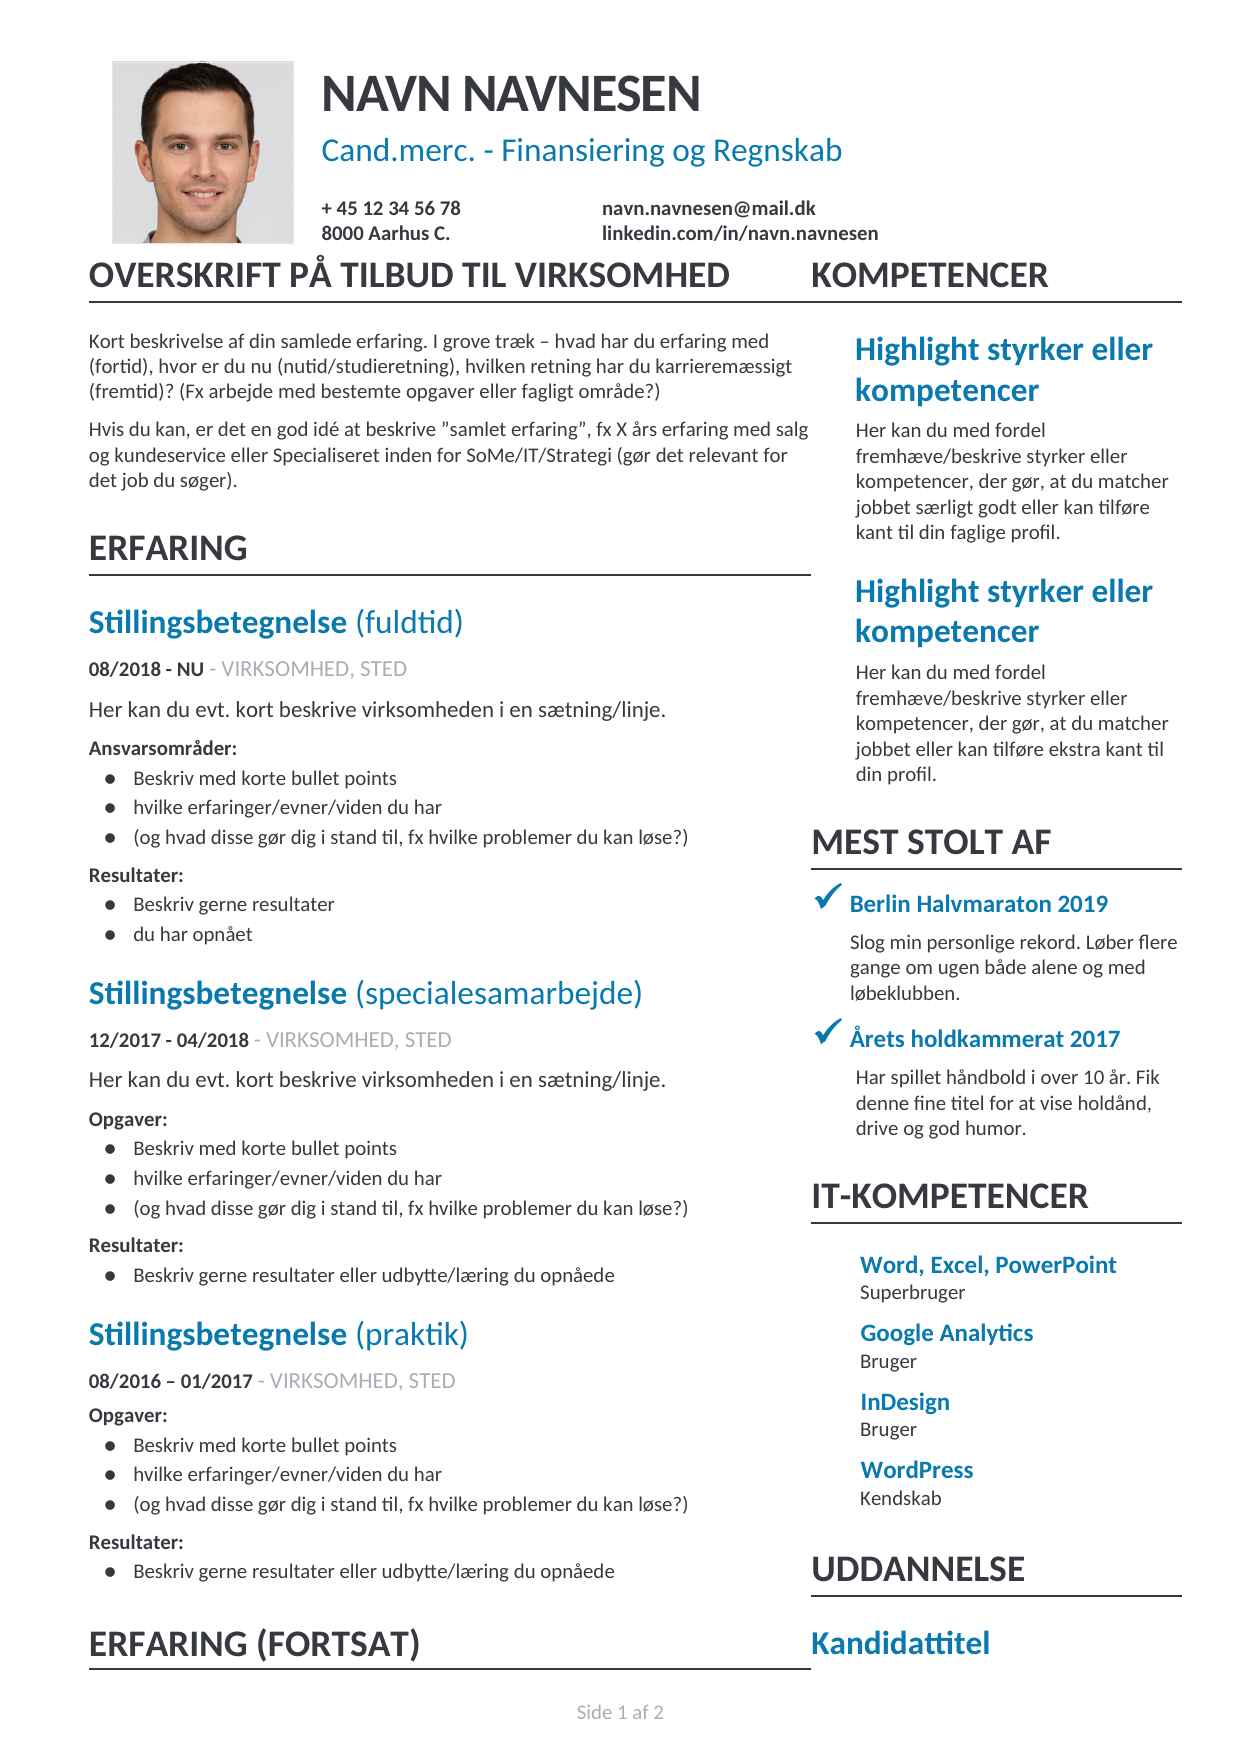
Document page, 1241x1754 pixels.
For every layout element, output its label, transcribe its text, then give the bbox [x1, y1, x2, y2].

picture [113, 63, 293, 243]
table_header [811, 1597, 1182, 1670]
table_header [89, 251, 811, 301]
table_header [811, 1224, 1182, 1595]
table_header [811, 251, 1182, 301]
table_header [89, 576, 811, 1668]
